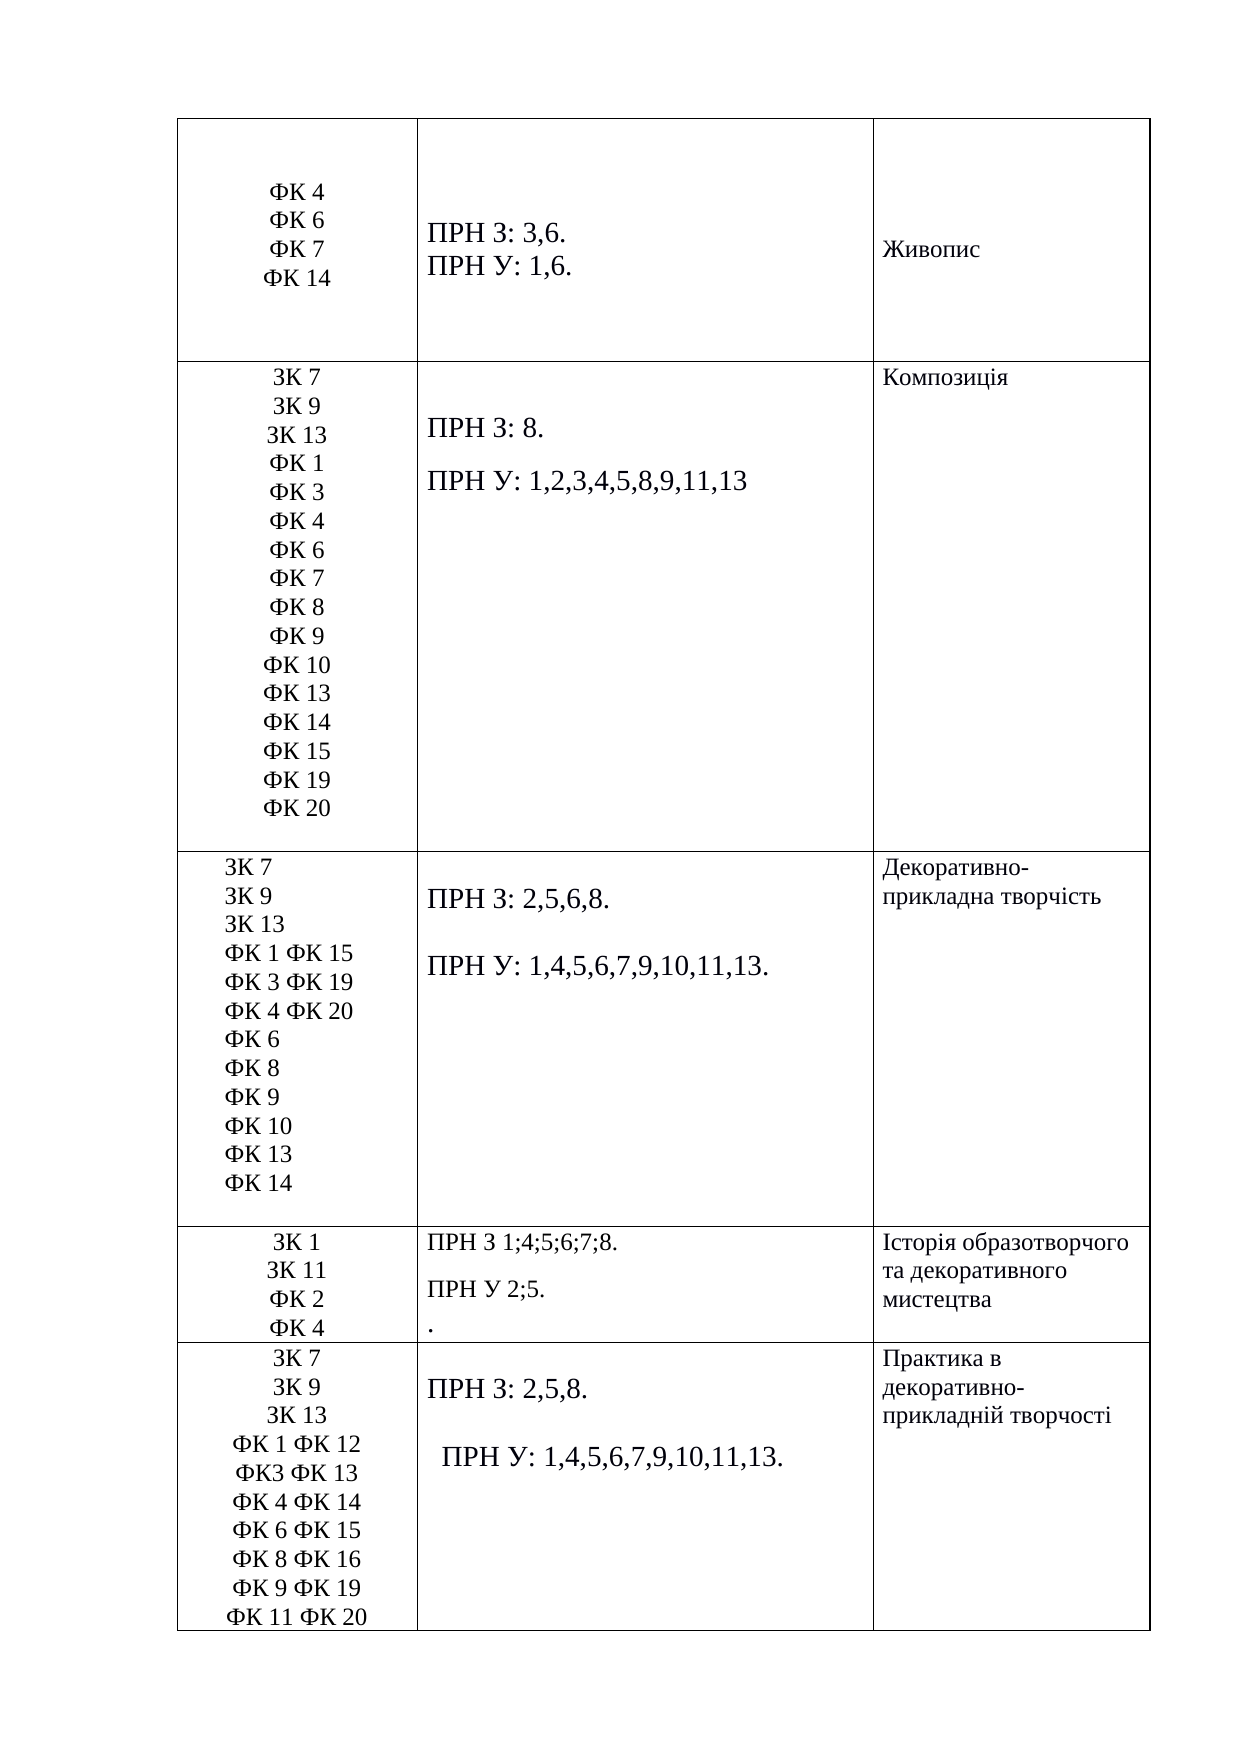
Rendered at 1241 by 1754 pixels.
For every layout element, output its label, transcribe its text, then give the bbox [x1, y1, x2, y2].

table_cell ПРН З: 2,5,8. ПРН У: 1,4,5,6,7,9,10,11,13. [418, 1343, 873, 1630]
table_cell ЗК 7 ЗК 9 ЗК 13 ФК 1 ФК 3 ФК 4 ФК 6 ФК 7 ФК 8 ФК 9 ФК 10 ФК 13 ФК 14 ФК 15 ФК 19 ФК 20 [178, 362, 417, 851]
table_cell Декоративно-прикладна творчість [874, 852, 1149, 1226]
table_cell Практика в декоративно-прикладній творчості [874, 1343, 1149, 1630]
table_cell ЗК 1 ЗК 11 ФК 2 ФК 4 [178, 1227, 417, 1342]
table_cell ФК 4 ФК 6 ФК 7 ФК 14 [178, 119, 417, 361]
table_cell ПРН З: 3,6. ПРН У: 1,6. [418, 119, 873, 361]
table_cell ПРН З: 2,5,6,8. ПРН У: 1,4,5,6,7,9,10,11,13. [418, 852, 873, 1226]
table_cell Живопис [874, 119, 1149, 361]
table_cell Композиція [874, 362, 1149, 851]
table_cell ПРН З: 8. ПРН У: 1,2,3,4,5,8,9,11,13 [418, 362, 873, 851]
table_cell ЗК 7 ЗК 9 ЗК 13 ФК 1 ФК 12 ФК3 ФК 13 ФК 4 ФК 14 ФК 6 ФК 15 ФК 8 ФК 16 ФК 9 ФК 19 ФК 11 ФК 20 [178, 1343, 417, 1630]
table_cell ЗК 7 ЗК 9 ЗК 13 ФК 1 ФК 15 ФК 3 ФК 19 ФК 4 ФК 20 ФК 6 ФК 8 ФК 9 ФК 10 ФК 13 ФК 14 [178, 852, 417, 1226]
table_cell ПРН З 1;4;5;6;7;8. ПРН У 2;5. . [418, 1227, 873, 1342]
table_cell Історія образотворчого та декоративного мистецтва [874, 1227, 1149, 1342]
